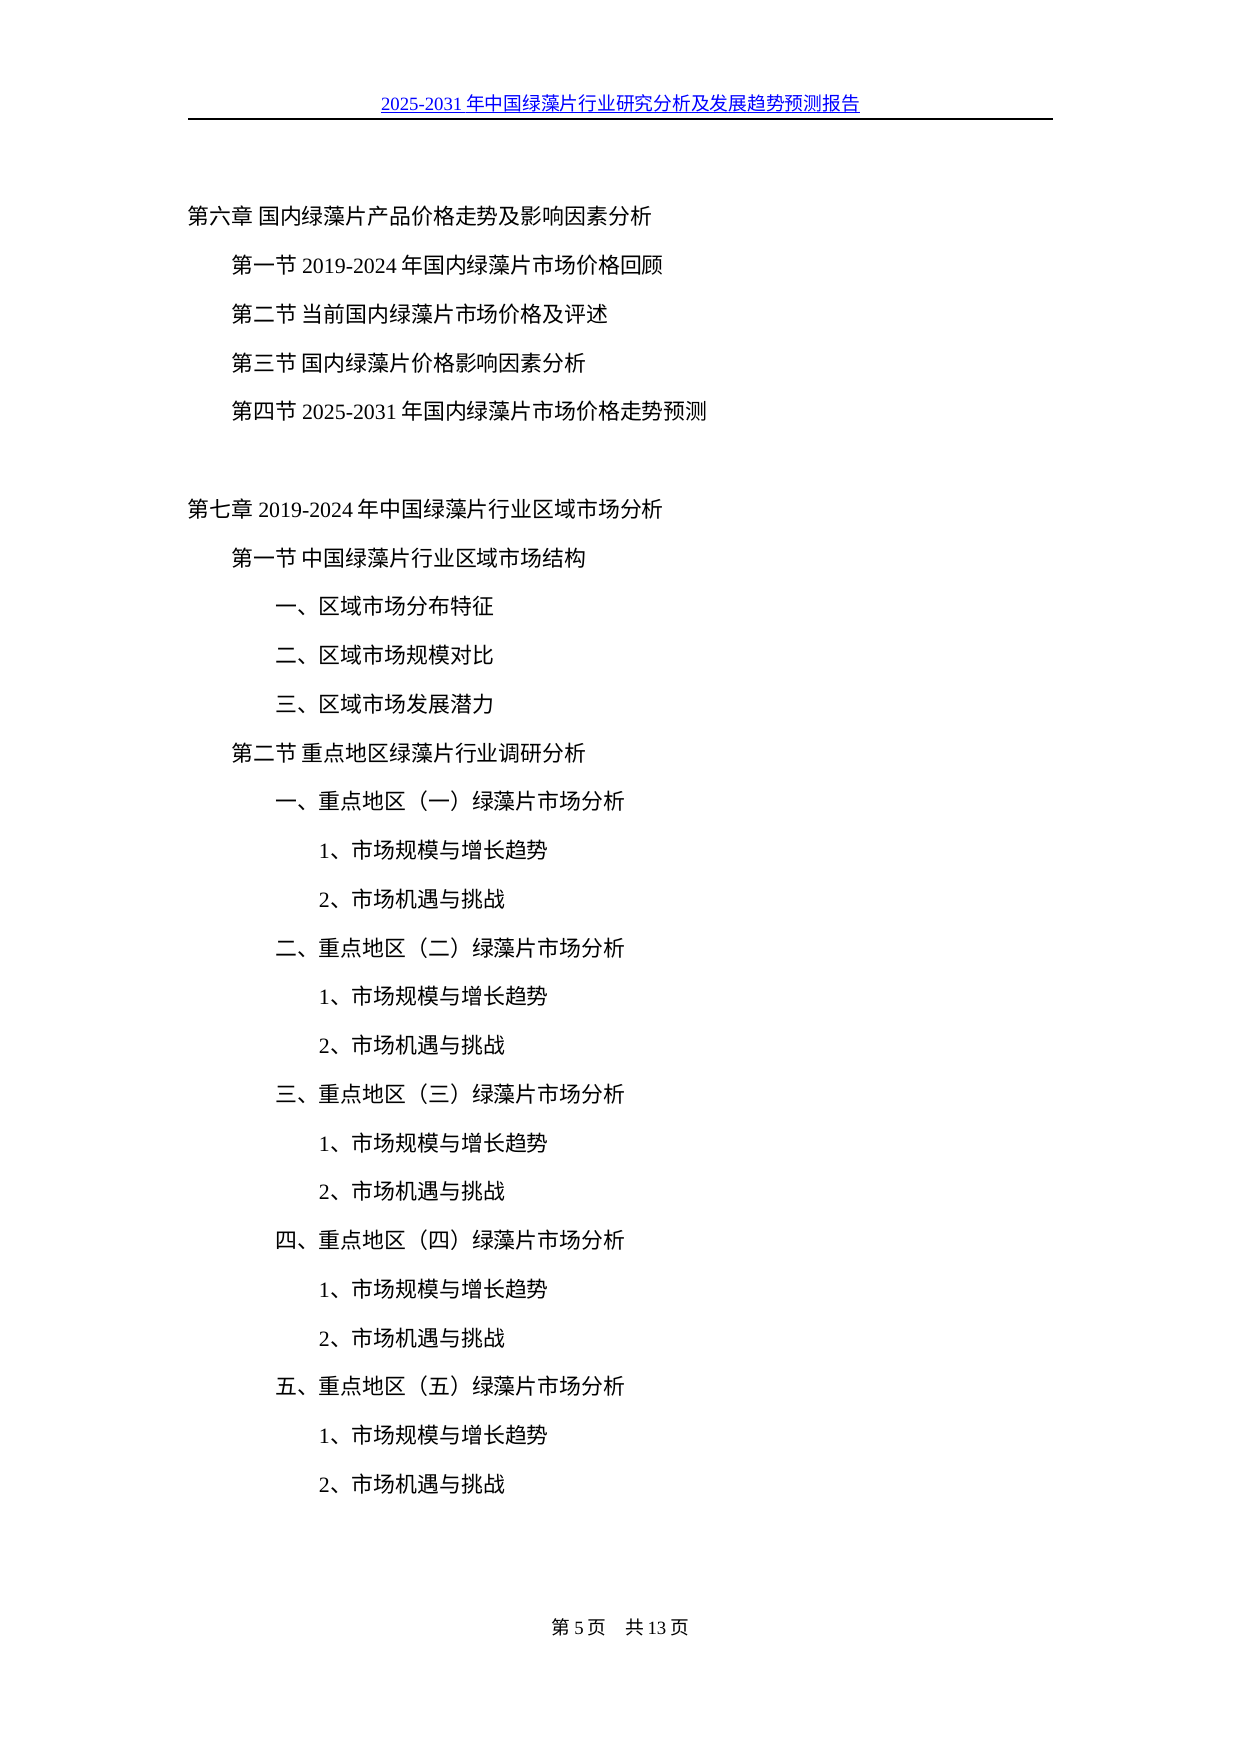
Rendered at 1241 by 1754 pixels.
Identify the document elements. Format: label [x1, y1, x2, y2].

text [187, 150, 1053, 1499]
